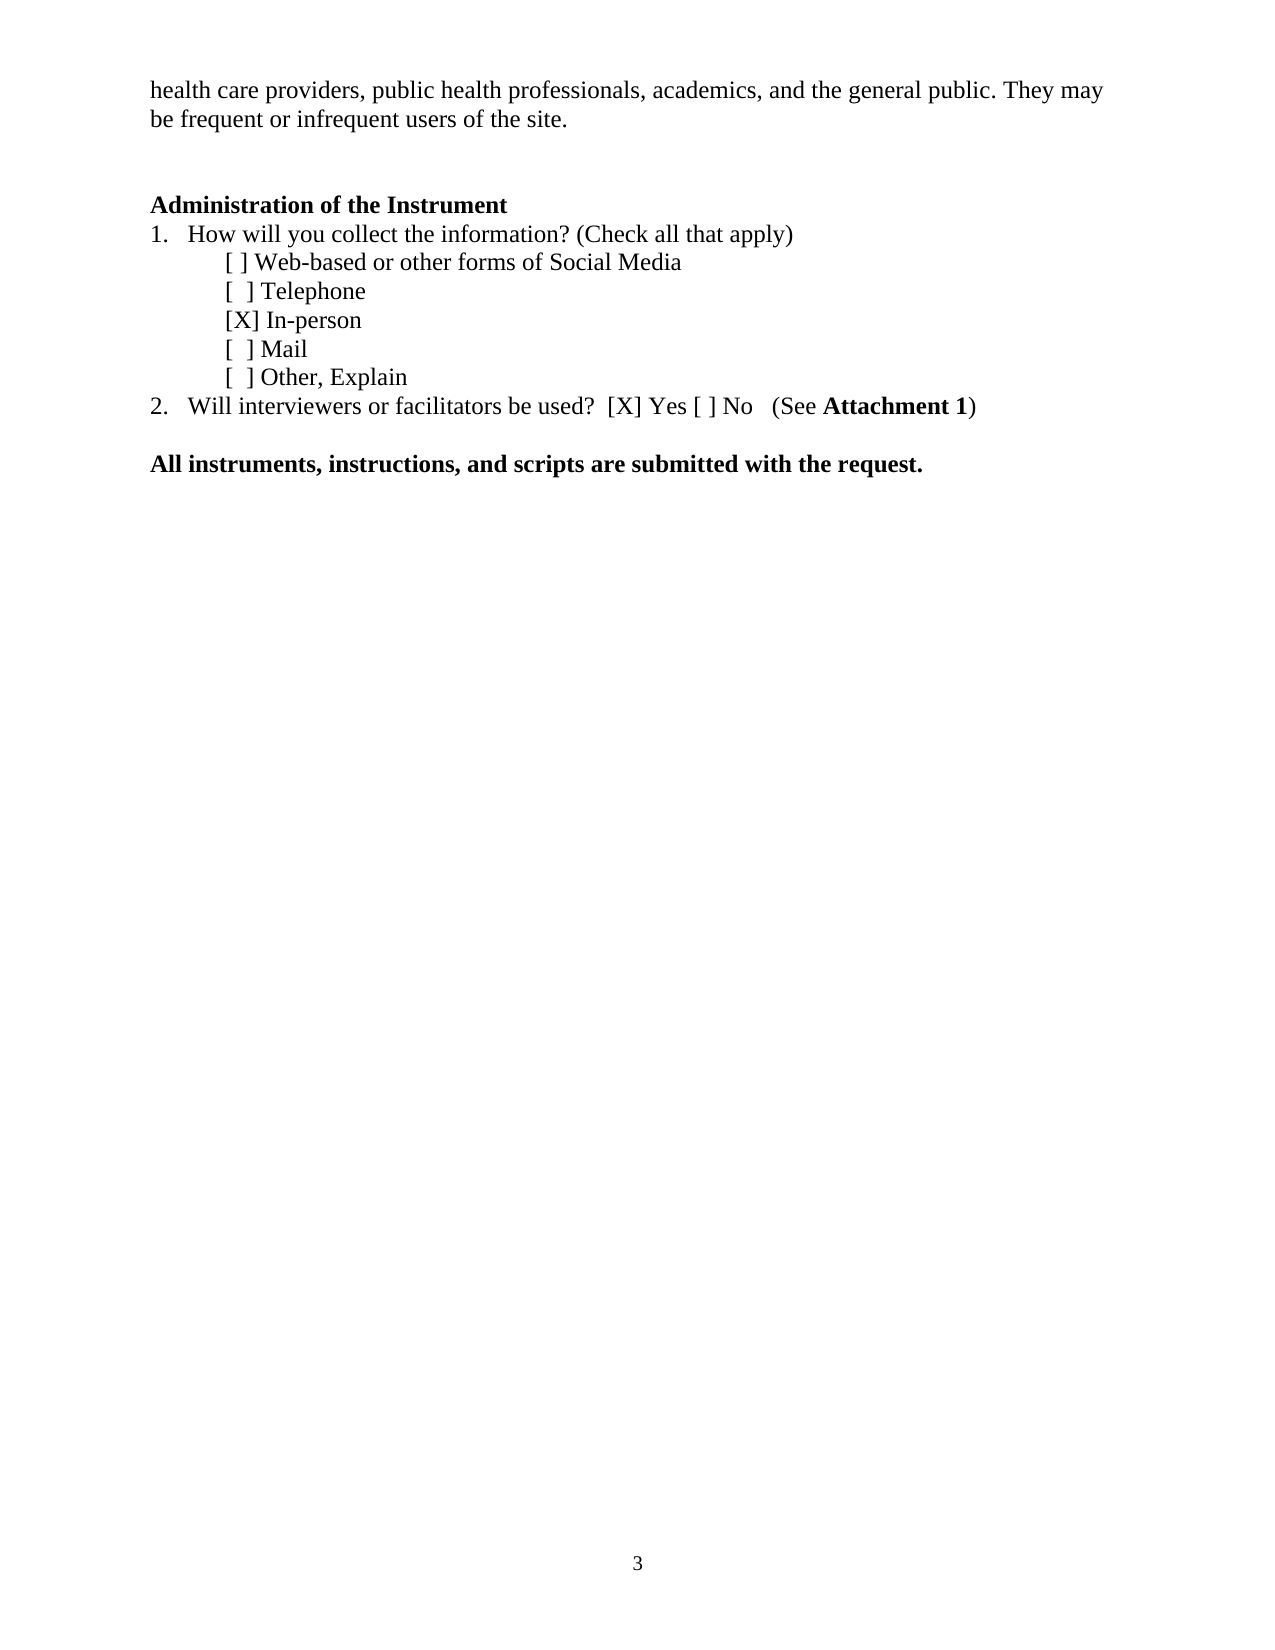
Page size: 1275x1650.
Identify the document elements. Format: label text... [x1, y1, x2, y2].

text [150, 75, 1125, 132]
text [X] In-person [225, 305, 1125, 334]
list How will you collect the information? (Check all that apply) [150, 219, 1125, 247]
list Will interviewers or facilitators be used? [X] Yes [ ] No (See Attachment 1) [150, 391, 1125, 420]
text [ ] Web-based or other forms of Social Media [225, 247, 1125, 276]
text All instruments, instructions, and scripts are submitted with the request. [150, 449, 1125, 477]
text [ ] Mail [225, 334, 1125, 362]
text [ ] Telephone [225, 276, 1125, 305]
text [ ] Other, Explain [225, 362, 1125, 391]
text Administration of the Instrument [150, 190, 1125, 219]
